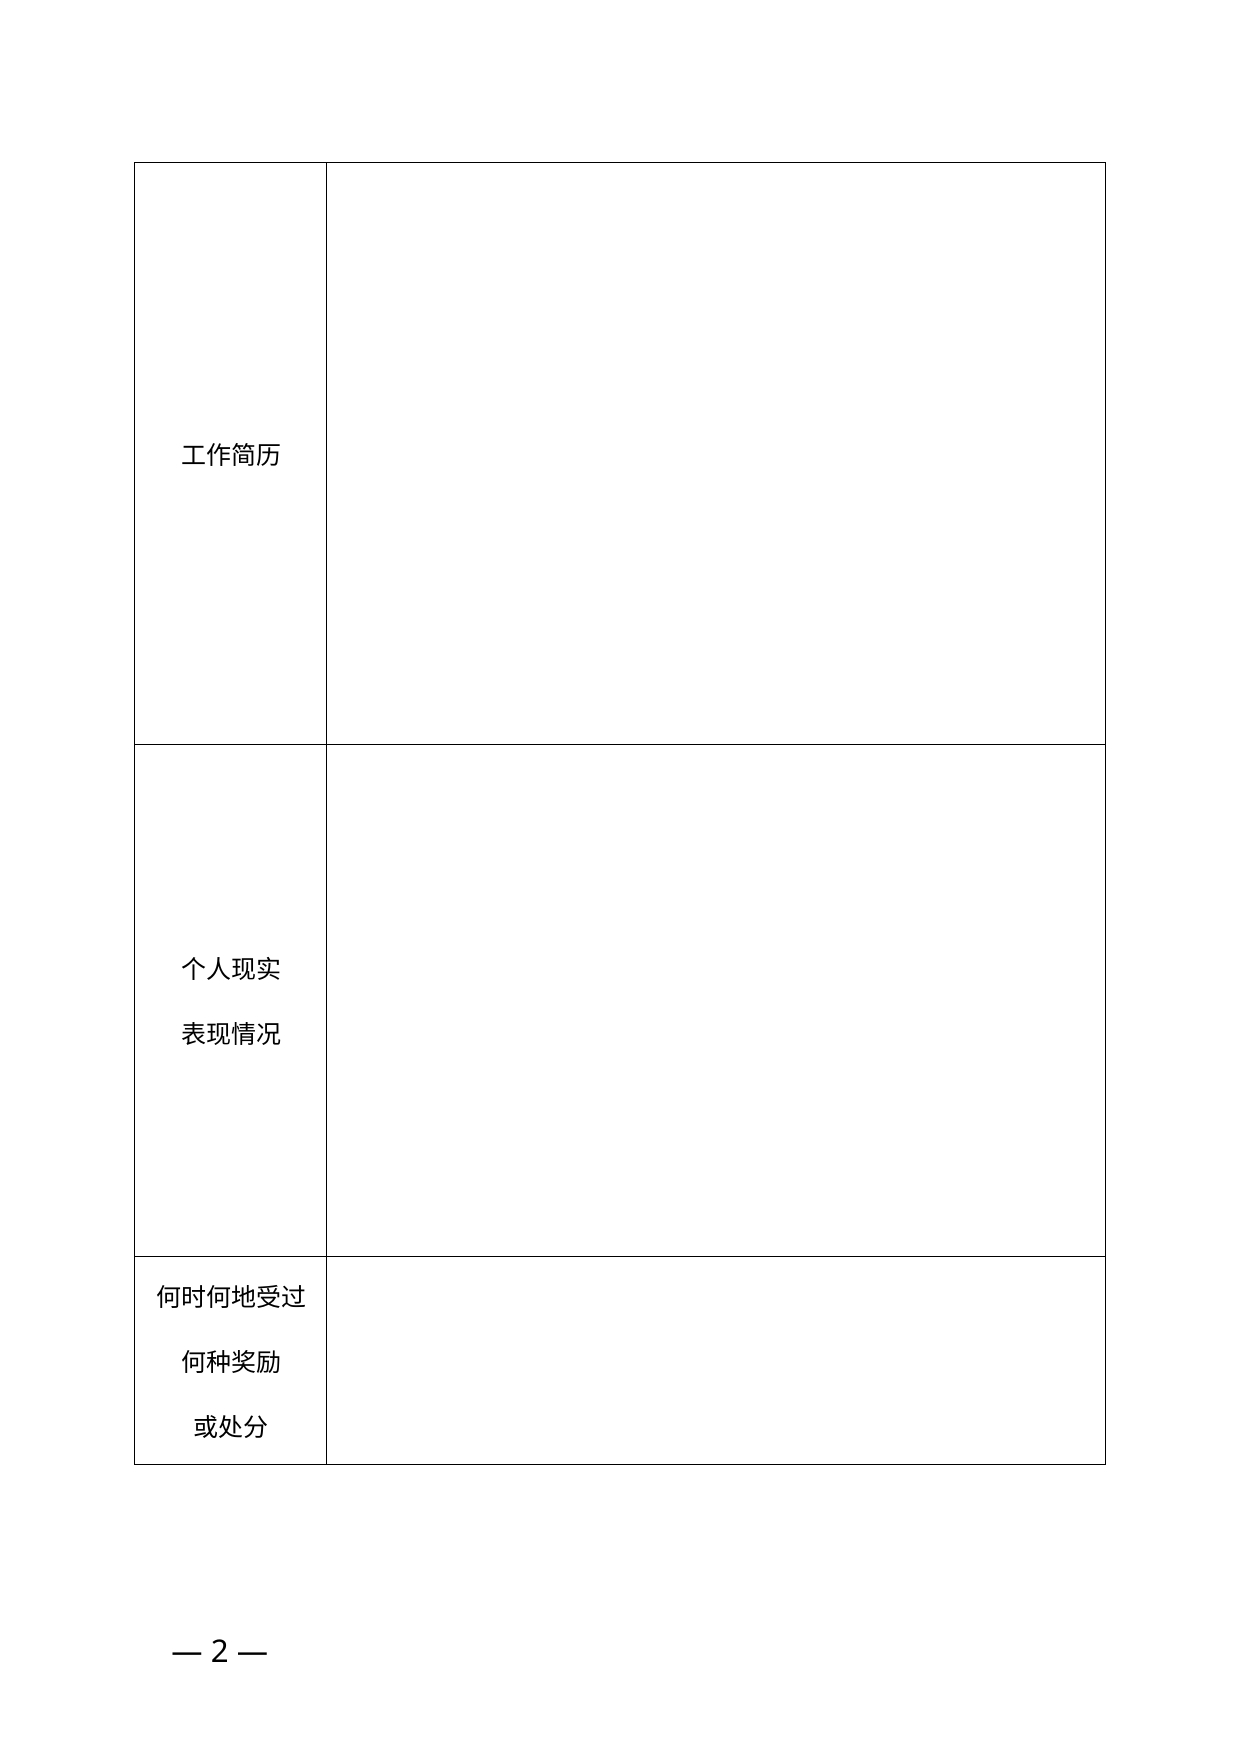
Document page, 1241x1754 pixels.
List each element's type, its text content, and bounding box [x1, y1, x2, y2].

table_cell [327, 163, 1105, 744]
table_cell 工作简历 [135, 163, 326, 744]
table_cell 个人现实 表现情况 [135, 745, 326, 1256]
table_cell [327, 745, 1105, 1256]
table_cell [327, 1257, 1105, 1464]
table_cell 何时何地受过何种奖励 或处分 [135, 1257, 326, 1464]
